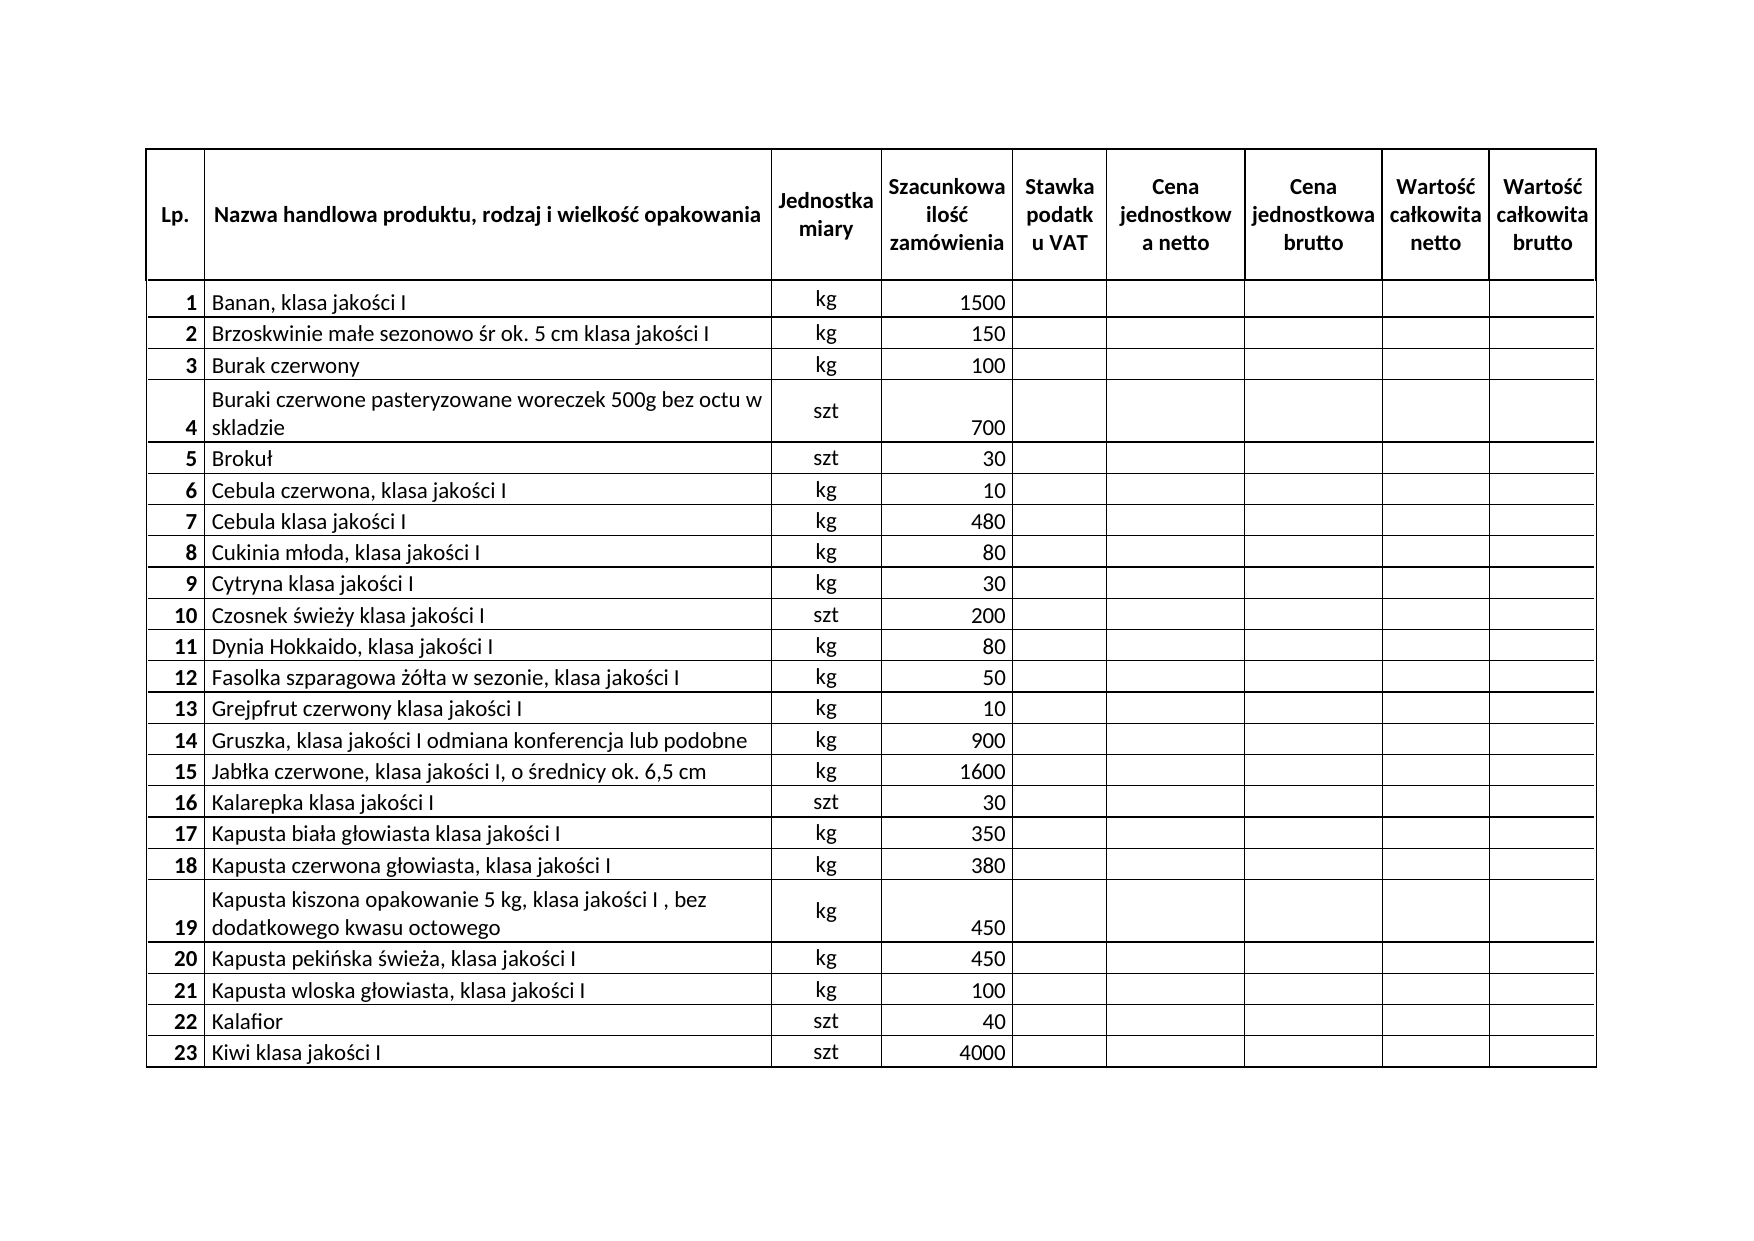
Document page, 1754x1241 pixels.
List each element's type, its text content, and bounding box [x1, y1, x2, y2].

table_cell [1383, 849, 1489, 879]
table_cell [1245, 1005, 1382, 1035]
table_cell [1383, 599, 1489, 629]
table_cell 2 [147, 317, 204, 348]
table_cell [1107, 880, 1244, 941]
table_cell szt [772, 1036, 881, 1066]
table_cell Nazwa handlowa produktu, rodzaj i wielkość opakowania [205, 150, 771, 279]
table_cell [1245, 536, 1382, 566]
table_cell 1 [147, 280, 204, 316]
table_cell 10 [882, 693, 1012, 723]
table_cell [1107, 818, 1244, 848]
table_cell [1245, 318, 1382, 348]
table_cell [1107, 630, 1244, 660]
table_cell [1490, 535, 1596, 566]
table_cell 11 [147, 630, 204, 660]
table_cell Wartość całkowita netto [1383, 150, 1488, 279]
table_cell [1490, 785, 1596, 816]
table_cell [1107, 505, 1244, 535]
table_cell kg [772, 818, 881, 848]
table_cell [1013, 568, 1106, 598]
table_cell kg [772, 943, 881, 973]
table_cell [1107, 786, 1244, 816]
table_cell [1013, 630, 1106, 660]
table_cell Buraki czerwone pasteryzowane woreczek 500g bez octu w skladzie [205, 380, 771, 441]
table_cell [1013, 599, 1106, 629]
table_cell [1383, 661, 1489, 691]
table_cell 16 [147, 786, 204, 816]
table_cell [1383, 630, 1489, 660]
table_cell [1013, 880, 1106, 941]
table_cell kg [772, 568, 881, 598]
table_cell [1383, 755, 1489, 785]
table_cell [1245, 818, 1382, 848]
table_cell [1490, 941, 1596, 973]
table_cell [1107, 536, 1244, 566]
table_cell Brokuł [205, 443, 771, 473]
table_cell 21 [147, 974, 204, 1004]
table_cell [1245, 505, 1382, 535]
table_cell Kalafior [205, 1005, 771, 1035]
table_cell Kapusta czerwona głowiasta, klasa jakości I [205, 849, 771, 879]
table_cell 3 [147, 349, 204, 379]
table_cell [1490, 848, 1596, 879]
table_cell [1107, 755, 1244, 785]
table_cell [1107, 1005, 1244, 1035]
table_cell [1107, 661, 1244, 691]
table_cell [1013, 693, 1106, 723]
table_cell [1013, 349, 1106, 379]
table_cell [1107, 693, 1244, 723]
table_cell 350 [882, 818, 1012, 848]
table_cell [1383, 443, 1489, 473]
table_cell kg [772, 318, 881, 348]
table_cell 450 [882, 880, 1012, 941]
table_cell 30 [882, 786, 1012, 816]
table_cell Szacunkowa ilość zamówienia [882, 150, 1012, 279]
table_cell 450 [882, 943, 1012, 973]
table_cell kg [772, 661, 881, 691]
table_cell [1383, 1036, 1489, 1066]
table_cell [1245, 724, 1382, 754]
table_cell [1245, 693, 1382, 723]
table_cell Cytryna klasa jakości I [205, 568, 771, 598]
table_cell Fasolka szparagowa żółta w sezonie, klasa jakości I [205, 661, 771, 691]
table_cell kg [772, 474, 881, 504]
table_cell [1107, 724, 1244, 754]
table_cell [1490, 473, 1596, 504]
table_cell [1245, 786, 1382, 816]
table_cell [1490, 279, 1596, 316]
table_cell kg [772, 505, 881, 535]
table_cell 1600 [882, 755, 1012, 785]
table_cell 1500 [882, 281, 1012, 316]
table_cell [1107, 281, 1244, 316]
table_cell 20 [147, 942, 204, 973]
table_cell [1383, 943, 1489, 973]
table_cell Kapusta kiszona opakowanie 5 kg, klasa jakości I , bez dodatkowego kwasu octowego [205, 880, 771, 941]
table_cell [1490, 1035, 1596, 1066]
table_cell kg [772, 974, 881, 1004]
table_cell [1383, 880, 1489, 941]
table_cell [1107, 568, 1244, 598]
table_cell [1490, 660, 1596, 691]
table_cell szt [772, 443, 881, 473]
table_cell [1490, 348, 1596, 379]
table_cell [1013, 505, 1106, 535]
table_cell [1013, 474, 1106, 504]
table_cell kg [772, 536, 881, 566]
table_cell [1383, 536, 1489, 566]
table_cell [1383, 1005, 1489, 1035]
table_cell szt [772, 380, 881, 441]
table_cell [1013, 443, 1106, 473]
table_cell [1490, 504, 1596, 535]
table_cell szt [772, 599, 881, 629]
table_cell 480 [882, 505, 1012, 535]
table_cell 19 [147, 880, 204, 941]
table_cell 5 [147, 442, 204, 473]
table_cell [1245, 474, 1382, 504]
table_cell kg [772, 724, 881, 754]
table_cell 10 [882, 474, 1012, 504]
table_cell [1107, 1036, 1244, 1066]
table_cell 6 [147, 474, 204, 504]
table_cell [1013, 974, 1106, 1004]
table_cell [1490, 691, 1596, 723]
table_cell [1245, 349, 1382, 379]
table_cell [1383, 380, 1489, 441]
table_cell Banan, klasa jakości I [205, 281, 771, 316]
table_cell [1013, 536, 1106, 566]
table_cell [1490, 723, 1596, 754]
table_cell 900 [882, 724, 1012, 754]
table_cell [1245, 661, 1382, 691]
table_cell [1013, 281, 1106, 316]
table_cell [1383, 281, 1489, 316]
table_cell [1013, 849, 1106, 879]
table_cell [1013, 755, 1106, 785]
table_cell 700 [882, 380, 1012, 441]
table_cell Czosnek świeży klasa jakości I [205, 599, 771, 629]
table_cell [1245, 943, 1382, 973]
table_cell [1013, 380, 1106, 441]
table_cell kg [772, 630, 881, 660]
table_cell Kapusta pekińska świeża, klasa jakości I [205, 943, 771, 973]
table_cell 150 [882, 318, 1012, 348]
table_cell Grejpfrut czerwony klasa jakości I [205, 693, 771, 723]
table_cell Brzoskwinie małe sezonowo śr ok. 5 cm klasa jakości I [205, 318, 771, 348]
table_cell [1013, 724, 1106, 754]
table_cell [1490, 754, 1596, 785]
table_cell kg [772, 281, 881, 316]
table_cell [1245, 599, 1382, 629]
table_cell [1383, 505, 1489, 535]
table_cell 23 [147, 1036, 204, 1066]
table_cell [1245, 849, 1382, 879]
table_cell [1107, 443, 1244, 473]
table_cell Cebula czerwona, klasa jakości I [205, 474, 771, 504]
table_cell 80 [882, 536, 1012, 566]
table_cell [1490, 1004, 1596, 1035]
table_cell [1107, 849, 1244, 879]
table_cell kg [772, 755, 881, 785]
table_cell 9 [147, 567, 204, 598]
table_cell Gruszka, klasa jakości I odmiana konferencja lub podobne [205, 724, 771, 754]
table_cell [1490, 379, 1596, 441]
table_cell [1107, 474, 1244, 504]
table_cell [1490, 566, 1596, 598]
table_cell [1245, 630, 1382, 660]
table_cell [1490, 441, 1596, 473]
table_cell kg [772, 349, 881, 379]
table_cell [1383, 568, 1489, 598]
table_cell Dynia Hokkaido, klasa jakości I [205, 630, 771, 660]
table_cell [1383, 474, 1489, 504]
table_cell Kapusta biała głowiasta klasa jakości I [205, 818, 771, 848]
table_cell [1245, 380, 1382, 441]
table_cell [1383, 724, 1489, 754]
table_cell [1383, 786, 1489, 816]
table_cell [1490, 879, 1596, 941]
table_cell szt [772, 786, 881, 816]
table_cell 40 [882, 1005, 1012, 1035]
table_cell 10 [147, 599, 204, 629]
table_cell kg [772, 880, 881, 941]
table_cell [1107, 318, 1244, 348]
table_cell Lp. [147, 150, 204, 279]
table_cell 380 [882, 849, 1012, 879]
table_cell [1013, 943, 1106, 973]
table_cell [1245, 568, 1382, 598]
table_cell 13 [147, 692, 204, 723]
table_cell 7 [147, 505, 204, 535]
table_cell Kapusta wloska głowiasta, klasa jakości I [205, 974, 771, 1004]
table_cell 100 [882, 974, 1012, 1004]
table_cell Cebula klasa jakości I [205, 505, 771, 535]
table_cell [1013, 1005, 1106, 1035]
table_cell Stawka podatku VAT [1013, 150, 1106, 279]
table_cell 100 [882, 349, 1012, 379]
table_cell [1383, 818, 1489, 848]
table_cell [1245, 974, 1382, 1004]
table_cell Cena jednostkowa brutto [1246, 150, 1381, 279]
table_cell [1490, 316, 1596, 348]
table_cell [1013, 818, 1106, 848]
table_cell [1107, 599, 1244, 629]
table_cell 50 [882, 661, 1012, 691]
table_cell [1013, 661, 1106, 691]
table_cell Cena jednostkowa netto [1107, 150, 1244, 279]
table_cell 200 [882, 599, 1012, 629]
table_cell Kiwi klasa jakości I [205, 1036, 771, 1066]
table_cell 80 [882, 630, 1012, 660]
table_cell Burak czerwony [205, 349, 771, 379]
table_cell [1383, 349, 1489, 379]
table_cell [1490, 973, 1596, 1004]
table_cell [1245, 443, 1382, 473]
table_cell szt [772, 1005, 881, 1035]
table_cell [1490, 598, 1596, 629]
table_cell 12 [147, 661, 204, 691]
table_cell kg [772, 849, 881, 879]
table_cell [1013, 786, 1106, 816]
table_cell [1107, 349, 1244, 379]
table_cell 4 [147, 380, 204, 441]
table_cell [1490, 629, 1596, 660]
table_cell Jednostka miary [772, 150, 881, 279]
table_cell Jabłka czerwone, klasa jakości I, o średnicy ok. 6,5 cm [205, 755, 771, 785]
table_cell 17 [147, 817, 204, 848]
table_cell Wartość całkowita brutto [1490, 150, 1595, 279]
table_cell 22 [147, 1005, 204, 1035]
table_cell [1245, 880, 1382, 941]
table_cell 18 [147, 849, 204, 879]
table_cell [1013, 318, 1106, 348]
table_cell [1013, 1036, 1106, 1066]
table_cell [1245, 755, 1382, 785]
table_cell 15 [147, 755, 204, 785]
table_cell [1107, 943, 1244, 973]
table_cell 14 [147, 724, 204, 754]
table_cell [1107, 380, 1244, 441]
table_cell [1383, 318, 1489, 348]
table_cell [1383, 974, 1489, 1004]
table_cell [1490, 816, 1596, 848]
table_cell Kalarepka klasa jakości I [205, 786, 771, 816]
table_cell Cukinia młoda, klasa jakości I [205, 536, 771, 566]
table_cell 30 [882, 443, 1012, 473]
table_cell 4000 [882, 1036, 1012, 1066]
table_cell 30 [882, 568, 1012, 598]
table_cell 8 [147, 536, 204, 566]
table_cell [1245, 1036, 1382, 1066]
table_cell [1383, 693, 1489, 723]
table_cell [1107, 974, 1244, 1004]
table_cell kg [772, 693, 881, 723]
table_cell [1245, 281, 1382, 316]
